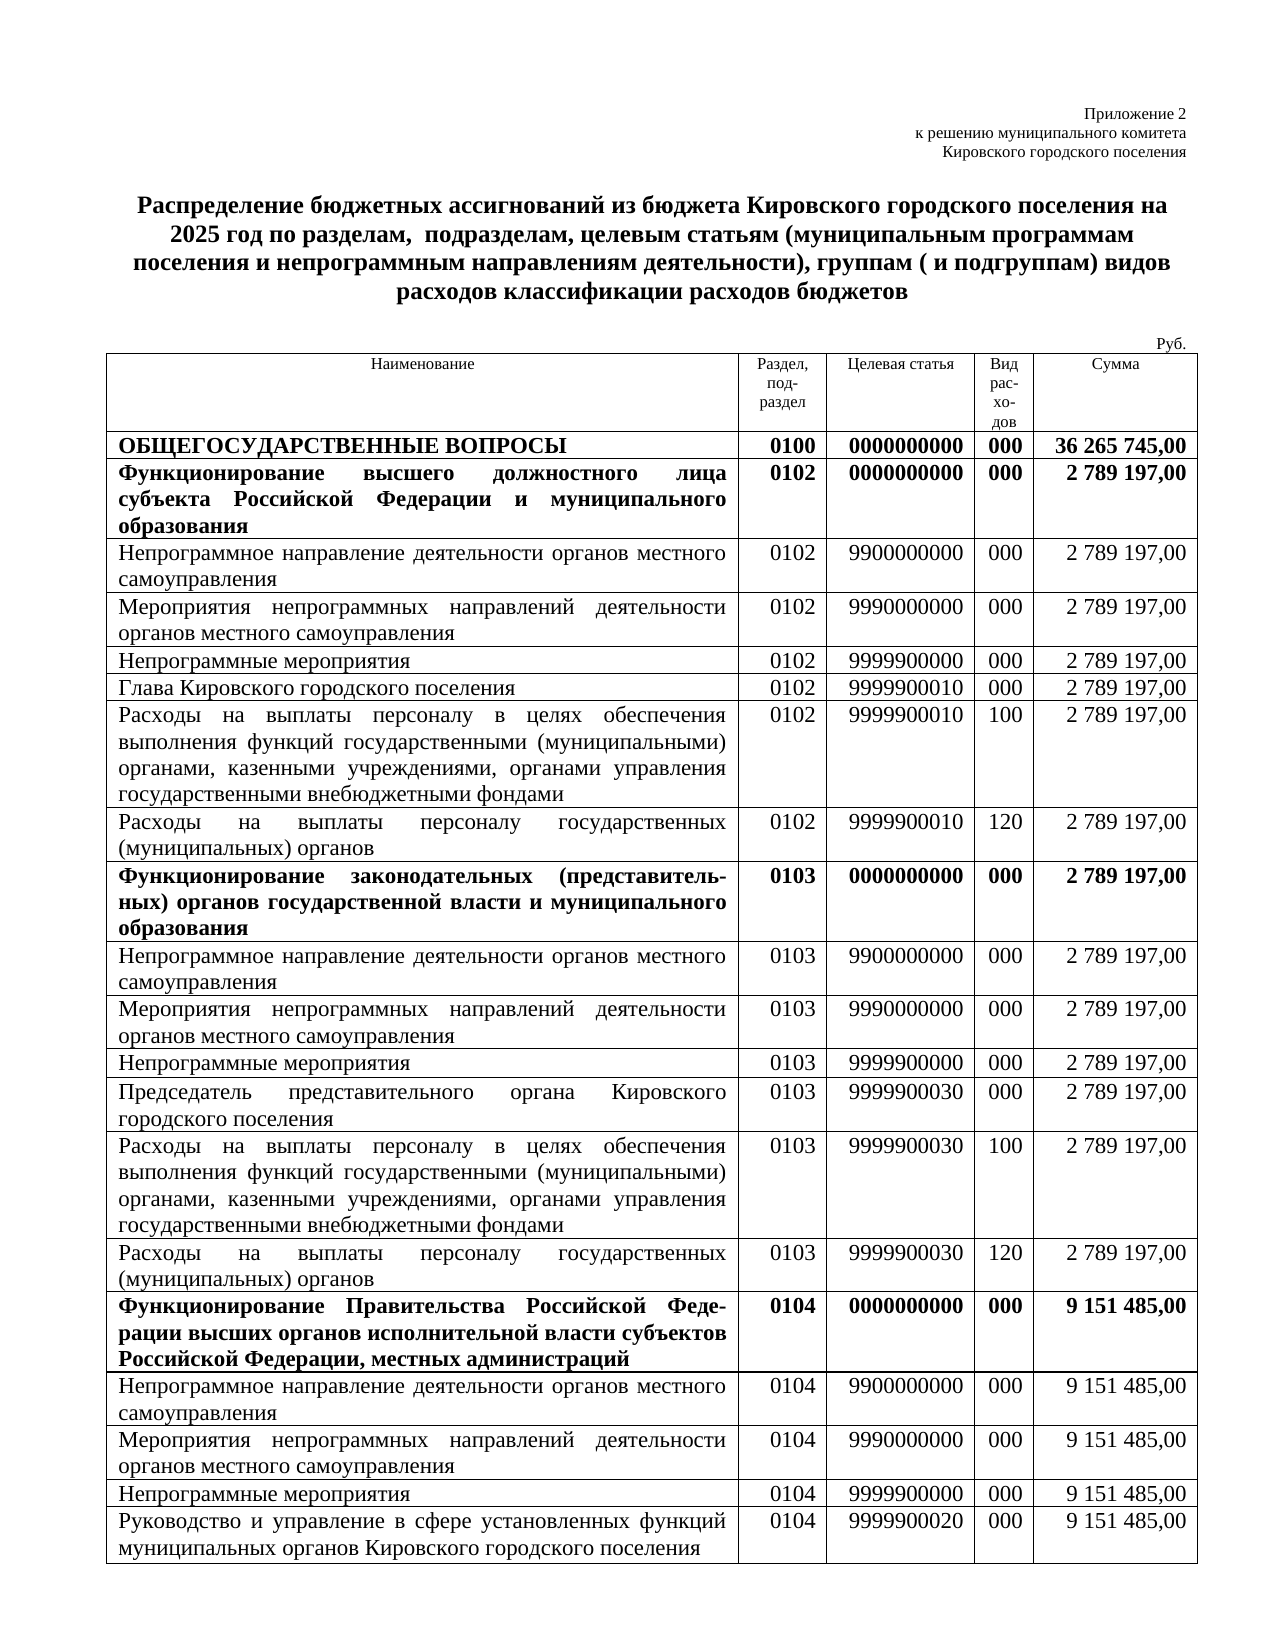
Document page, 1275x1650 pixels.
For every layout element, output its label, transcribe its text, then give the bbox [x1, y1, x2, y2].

table_cell Председатель представительного органа Кировского городского поселения [107, 1078, 738, 1131]
text Распределение бюджетных ассигнований из бюджета Кировского городского поселения на 2025 год по разделам, подразделам, целевым статьям (муниципальным программам поселения и непрограммным направлениям деятельности), группам ( и подгруппам) видов расходов классификации расходов бюджетов [118, 190, 1186, 305]
table_cell Непрограммные мероприятия [107, 1480, 738, 1506]
table_cell 0104 [739, 1426, 826, 1479]
table_cell 2 789 197,00 [1034, 862, 1197, 941]
text к решению муниципального комитета [118, 123, 1186, 142]
table_cell Непрограммное направление деятельности органов местного самоуправления [107, 942, 738, 994]
table_cell 9999900030 [827, 1239, 974, 1291]
table_cell 9999900010 [827, 808, 974, 861]
table_header Целевая статья [827, 354, 974, 431]
table_cell 0103 [739, 1132, 826, 1237]
table_cell Непрограммное направление деятельности органов местного самоуправления [107, 1373, 738, 1425]
table_cell 0104 [739, 1480, 826, 1506]
table_cell 000 [975, 1292, 1033, 1371]
table_cell 100 [975, 1132, 1033, 1237]
table_cell 36 265 745,00 [1034, 432, 1197, 458]
table_cell 000 [975, 459, 1033, 538]
table_header Наименование [107, 354, 738, 431]
table_header Вид рас-хо-дов [975, 354, 1033, 431]
table_cell 0103 [739, 996, 826, 1048]
table_cell 2 789 197,00 [1034, 1132, 1197, 1237]
table_cell Мероприятия непрограммных направлений деятельности органов местного самоуправления [107, 593, 738, 646]
table_cell 0102 [739, 701, 826, 807]
table_cell 000 [975, 1049, 1033, 1077]
text Руб. [118, 334, 1186, 353]
table_cell 9999900010 [827, 701, 974, 807]
table_cell 0103 [739, 1078, 826, 1131]
table_cell 0102 [739, 539, 826, 592]
table_cell 0000000000 [827, 432, 974, 458]
table_cell 000 [975, 862, 1033, 941]
table_cell 9 151 485,00 [1034, 1426, 1197, 1479]
table_cell 2 789 197,00 [1034, 1078, 1197, 1131]
table_cell 9 151 485,00 [1034, 1292, 1197, 1371]
table_cell 000 [975, 432, 1033, 458]
table_cell 9900000000 [827, 539, 974, 592]
table_cell 0103 [739, 862, 826, 941]
table_cell Функционирование Правительства Российской Феде-рации высших органов исполнительной власти субъектов Российской Федерации, местных администраций [107, 1292, 738, 1371]
table_cell 000 [975, 1426, 1033, 1479]
table_cell Расходы на выплаты персоналу государственных (муниципальных) органов [107, 1239, 738, 1291]
table_cell 0102 [739, 459, 826, 538]
table_cell 9999900000 [827, 1049, 974, 1077]
table_cell 0102 [739, 647, 826, 673]
table_cell 2 789 197,00 [1034, 942, 1197, 994]
table_cell 0100 [739, 432, 826, 458]
table_cell 2 789 197,00 [1034, 701, 1197, 807]
table_cell 2 789 197,00 [1034, 996, 1197, 1048]
table_cell 000 [975, 593, 1033, 646]
table_cell 9999900000 [827, 647, 974, 673]
table_cell Непрограммные мероприятия [107, 647, 738, 673]
table_cell 9990000000 [827, 996, 974, 1048]
table_cell 9 151 485,00 [1034, 1507, 1197, 1563]
table_cell Функционирование высшего должностного лица субъекта Российской Федерации и муниципального образования [107, 459, 738, 538]
table_header Сумма [1034, 354, 1197, 431]
table_cell Руководство и управление в сфере установленных функций муниципальных органов Кировского городского поселения [107, 1507, 738, 1563]
table_cell 000 [975, 942, 1033, 994]
table_cell 0102 [739, 674, 826, 700]
table_cell 0104 [739, 1373, 826, 1425]
table_cell 9990000000 [827, 593, 974, 646]
table_cell Глава Кировского городского поселения [107, 674, 738, 700]
table_cell 2 789 197,00 [1034, 459, 1197, 538]
table_cell 0000000000 [827, 1292, 974, 1371]
table_cell Непрограммные мероприятия [107, 1049, 738, 1077]
table_cell 9900000000 [827, 1373, 974, 1425]
table_cell 000 [975, 539, 1033, 592]
table_cell 0000000000 [827, 459, 974, 538]
table_cell 000 [975, 996, 1033, 1048]
table_cell 9 151 485,00 [1034, 1373, 1197, 1425]
table_cell 2 789 197,00 [1034, 674, 1197, 700]
text Приложение 2 [118, 104, 1186, 123]
table_cell 9999900020 [827, 1507, 974, 1563]
table_cell 9999900030 [827, 1132, 974, 1237]
table_cell 2 789 197,00 [1034, 647, 1197, 673]
table_cell 000 [975, 1480, 1033, 1506]
table_cell 2 789 197,00 [1034, 539, 1197, 592]
table_cell 9990000000 [827, 1426, 974, 1479]
table_cell 0103 [739, 1239, 826, 1291]
table_cell 0104 [739, 1507, 826, 1563]
table_header Раздел, под-раздел [739, 354, 826, 431]
table_cell 2 789 197,00 [1034, 808, 1197, 861]
table_cell 0102 [739, 808, 826, 861]
table_cell 000 [975, 674, 1033, 700]
table_cell 2 789 197,00 [1034, 1239, 1197, 1291]
table_cell 2 789 197,00 [1034, 593, 1197, 646]
table_cell 000 [975, 647, 1033, 673]
table_cell 0102 [739, 593, 826, 646]
table_cell Непрограммное направление деятельности органов местного самоуправления [107, 539, 738, 592]
table_cell Мероприятия непрограммных направлений деятельности органов местного самоуправления [107, 996, 738, 1048]
table_cell ОБЩЕГОСУДАРСТВЕННЫЕ ВОПРОСЫ [107, 432, 738, 458]
table_cell 000 [975, 1373, 1033, 1425]
table_cell 120 [975, 808, 1033, 861]
table_cell Расходы на выплаты персоналу государственных (муниципальных) органов [107, 808, 738, 861]
table_cell 9 151 485,00 [1034, 1480, 1197, 1506]
table_cell 9999900010 [827, 674, 974, 700]
table_cell 000 [975, 1507, 1033, 1563]
table_cell 9900000000 [827, 942, 974, 994]
table_cell 9999900000 [827, 1480, 974, 1506]
table_cell 0104 [739, 1292, 826, 1371]
table_cell 0103 [739, 1049, 826, 1077]
table_cell 2 789 197,00 [1034, 1049, 1197, 1077]
table_cell 9999900030 [827, 1078, 974, 1131]
table_cell 0103 [739, 942, 826, 994]
table_cell Мероприятия непрограммных направлений деятельности органов местного самоуправления [107, 1426, 738, 1479]
table_cell 120 [975, 1239, 1033, 1291]
table_cell 0000000000 [827, 862, 974, 941]
table_cell 000 [975, 1078, 1033, 1131]
table_cell Функционирование законодательных (представитель-ных) органов государственной власти и муниципального образования [107, 862, 738, 941]
text Кировского городского поселения [118, 142, 1186, 161]
table_cell 100 [975, 701, 1033, 807]
